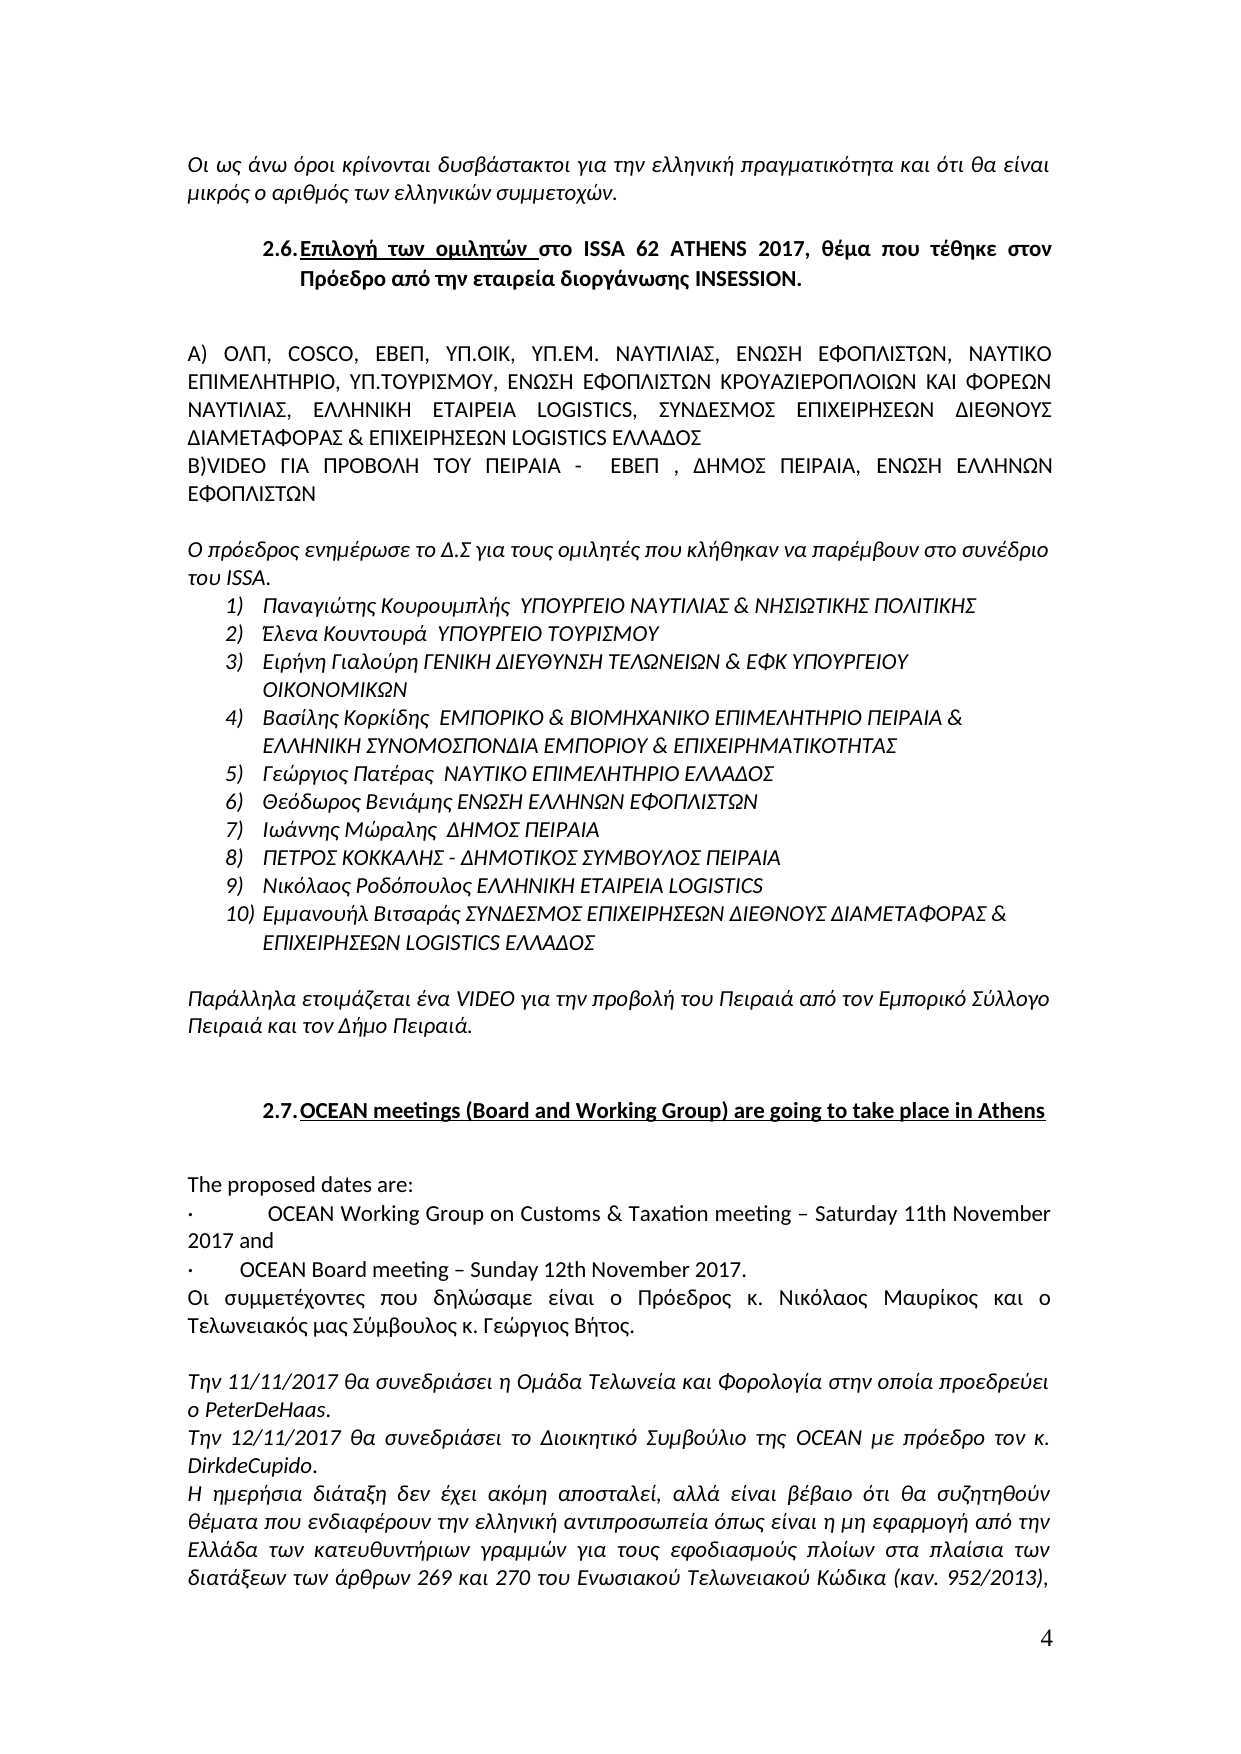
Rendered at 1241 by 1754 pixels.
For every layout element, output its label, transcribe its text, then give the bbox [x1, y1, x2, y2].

list Βασίλης Κορκίδης ΕΜΠΟΡΙΚΟ & ΒΙΟΜΗΧΑΝΙΚΟ ΕΠΙΜΕΛΗΤΗΡΙΟ ΠΕΙΡΑΙΑ & ΕΛΛΗΝΙΚΗ ΣΥΝΟΜΟΣΠΟΝΔΙΑ ΕΜΠΟΡΙΟΥ & ΕΠΙΧΕΙΡΗΜΑΤΙΚΟΤΗΤΑΣ [225, 703, 1053, 759]
text · OCEAN Working Group on Customs & Taxation meeting – Saturday 11th November 2017 and [187, 1199, 1053, 1255]
list Θεόδωρος Βενιάμης ΕΝΩΣΗ ΕΛΛΗΝΩΝ ΕΦΟΠΛΙΣΤΩΝ [225, 787, 1053, 816]
list Ειρήνη Γιαλούρη ΓΕΝΙΚΗ ΔΙΕΥΘΥΝΣΗ ΤΕΛΩΝΕΙΩΝ & ΕΦΚ ΥΠΟΥΡΓΕΙΟΥ ΟΙΚΟΝΟΜΙΚΩΝ [225, 647, 1053, 703]
text Οι ως άνω όροι κρίνονται δυσβάστακτοι για την ελληνική πραγματικότητα και ότι θα είναι μικρός ο αριθμός των ελληνικών συμμετοχών. [187, 150, 1053, 206]
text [187, 1479, 1053, 1591]
text Α) ΟΛΠ, COSCO, ΕΒΕΠ, ΥΠ.ΟΙΚ, ΥΠ.ΕΜ. ΝΑΥΤΙΛΙΑΣ, ΕΝΩΣΗ ΕΦΟΠΛΙΣΤΩΝ, ΝΑΥΤΙΚΟ ΕΠΙΜΕΛΗΤΗΡΙΟ, ΥΠ.ΤΟΥΡΙΣΜΟΥ, ΕΝΩΣΗ ΕΦΟΠΛΙΣΤΩΝ ΚΡΟΥΑΖΙΕΡΟΠΛΟΙΩΝ ΚΑΙ ΦΟΡΕΩΝ ΝΑΥΤΙΛΙΑΣ, ΕΛΛΗΝΙΚΗ ΕΤΑΙΡΕΙΑ LOGISTICS, ΣΥΝΔΕΣΜΟΣ ΕΠΙΧΕΙΡΗΣΕΩΝ ΔΙΕΘΝΟΥΣ ΔΙΑΜΕΤΑΦΟΡΑΣ & ΕΠΙΧΕΙΡΗΣΕΩΝ LOGISTICS ΕΛΛΑΔΟΣ [187, 339, 1053, 451]
text · OCEAN Board meeting – Sunday 12th November 2017. [187, 1255, 1053, 1283]
text The proposed dates are: [187, 1171, 1053, 1199]
text Την 11/11/2017 θα συνεδριάσει η Ομάδα Τελωνεία και Φορολογία στην οποία προεδρεύει ο PeterDeHaas. [187, 1367, 1053, 1423]
list Επιλογή των ομιλητών στο ISSA 62 ATHENS 2017, θέμα που τέθηκε στον Πρόεδρο από την εταιρεία διοργάνωσης INSESSION. [262, 234, 1053, 292]
list Νικόλαος Ροδόπουλος ΕΛΛΗΝΙΚΗ ΕΤΑΙΡΕΙΑ LOGISTICS [225, 872, 1053, 899]
text Ο πρόεδρος ενημέρωσε το Δ.Σ για τους ομιλητές που κλήθηκαν να παρέμβουν στο συνέδριο του ISSA. [187, 535, 1053, 591]
list Ιωάννης Μώραλης ΔΗΜΟΣ ΠΕΙΡΑΙΑ [225, 816, 1053, 843]
list OCEAN meetings (Board and Working Group) are going to take place in Athens [262, 1096, 1053, 1124]
list Παναγιώτης Κουρουμπλής ΥΠΟΥΡΓΕΙΟ ΝΑΥΤΙΛΙΑΣ & ΝΗΣΙΩΤΙΚΗΣ ΠΟΛΙΤΙΚΗΣ [225, 591, 1053, 619]
text Οι συμμετέχοντες που δηλώσαμε είναι ο Πρόεδρος κ. Νικόλαος Μαυρίκος και ο Τελωνειακός μας Σύμβουλος κ. Γεώργιος Βήτος. [187, 1283, 1053, 1339]
list Έλενα Κουντουρά ΥΠΟΥΡΓΕΙΟ ΤΟΥΡΙΣΜΟΥ [225, 619, 1053, 647]
list Γεώργιος Πατέρας ΝΑΥΤΙΚΟ ΕΠΙΜΕΛΗΤΗΡΙΟ ΕΛΛΑΔΟΣ [225, 759, 1053, 787]
text Την 12/11/2017 θα συνεδριάσει το Διοικητικό Συμβούλιο της OCEAN με πρόεδρο τον κ. DirkdeCupido. [187, 1423, 1053, 1479]
text Β)VIDEO ΓΙΑ ΠΡΟΒΟΛΗ ΤΟΥ ΠΕΙΡΑΙΑ - ΕΒΕΠ , ΔΗΜΟΣ ΠΕΙΡΑΙΑ, ΈΝΩΣΗ ΕΛΛΗΝΩΝ ΕΦΟΠΛΙΣΤΩΝ [187, 451, 1053, 507]
text Παράλληλα ετοιμάζεται ένα VIDEO για την προβολή του Πειραιά από τον Εμπορικό Σύλλογο Πειραιά και τον Δήμο Πειραιά. [187, 984, 1053, 1040]
list Εμμανουήλ Βιτσαράς ΣΥΝΔΕΣΜΟΣ ΕΠΙΧΕΙΡΗΣΕΩΝ ΔΙΕΘΝΟΥΣ ΔΙΑΜΕΤΑΦΟΡΑΣ & ΕΠΙΧΕΙΡΗΣΕΩΝ LOGISTICS ΕΛΛΑΔΟΣ [225, 899, 1053, 956]
list ΠΕΤΡΟΣ ΚΟΚΚΑΛΗΣ - ΔΗΜΟΤΙΚΟΣ ΣΥΜΒΟΥΛΟΣ ΠΕΙΡΑΙΑ [225, 843, 1053, 872]
